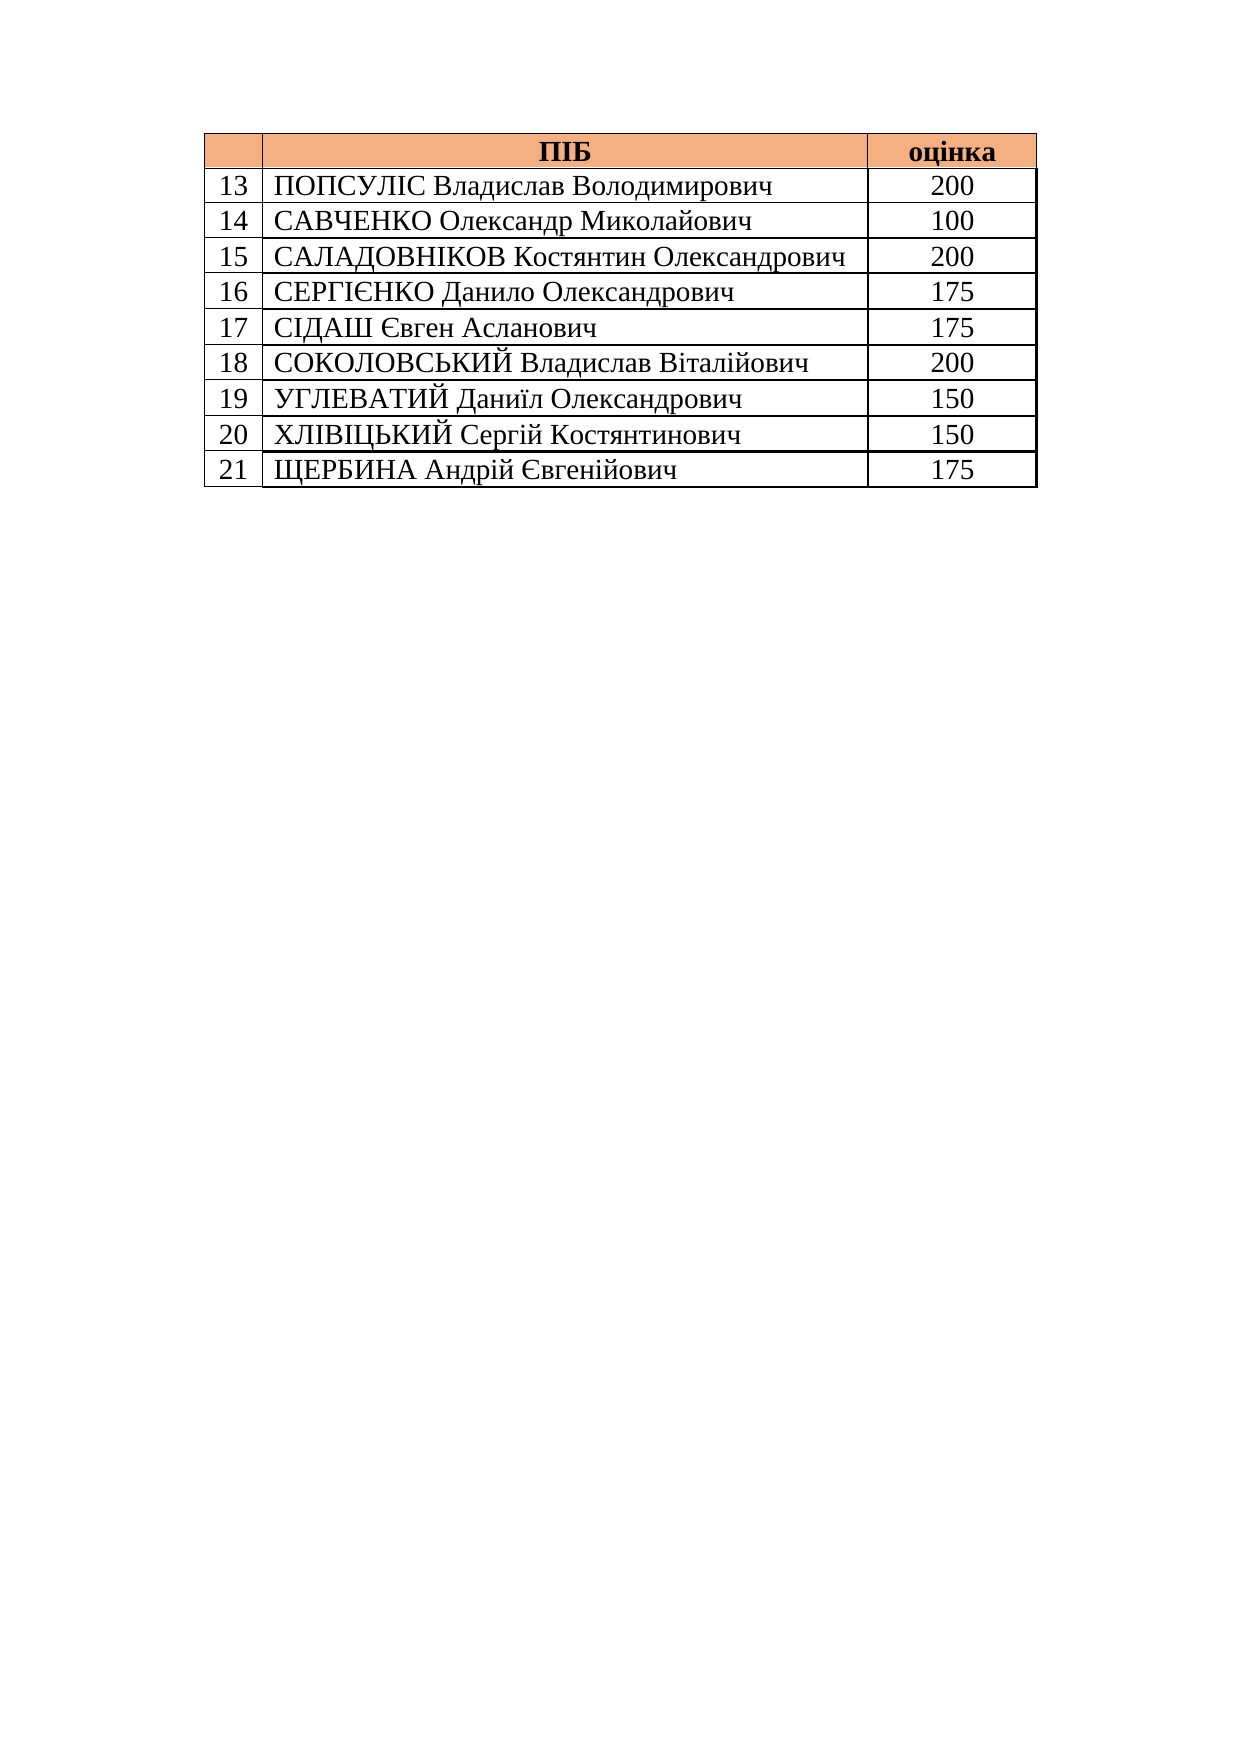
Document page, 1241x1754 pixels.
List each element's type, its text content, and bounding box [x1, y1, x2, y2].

table_header [205, 134, 262, 167]
table_cell ХЛІВІЦЬКИЙ Сергій Костянтинович [263, 417, 867, 450]
table_cell 200 [869, 239, 1035, 272]
table_cell 200 [869, 169, 1035, 202]
table_cell 175 [869, 453, 1035, 486]
table_cell ЩЕРБИНА Андрій Євгенійович [263, 453, 867, 486]
table_cell 18 [205, 345, 262, 379]
table_header оцінка [868, 134, 1036, 167]
table_cell ПОПСУЛІС Владислав Володимирович [263, 169, 867, 202]
table_cell 14 [205, 203, 262, 237]
table_cell САЛАДОВНІКОВ Костянтин Олександрович [263, 239, 867, 272]
table_cell 200 [869, 346, 1035, 379]
table_cell САВЧЕНКО Олександр Миколайович [263, 203, 867, 237]
table_cell 175 [869, 310, 1035, 343]
table_cell 13 [205, 169, 262, 202]
table_cell СІДАШ Євген Асланович [263, 310, 867, 343]
table_cell 19 [205, 380, 262, 415]
table_cell 20 [205, 416, 262, 450]
table_cell 100 [869, 203, 1035, 237]
table_header ПІБ [263, 134, 867, 167]
table_cell СЕРГІЄНКО Данило Олександрович [263, 274, 867, 308]
table_cell 15 [205, 238, 262, 272]
table_cell 150 [869, 417, 1035, 450]
table_cell 16 [205, 273, 262, 308]
table_cell 175 [869, 274, 1035, 308]
table_cell СОКОЛОВСЬКИЙ Владислав Віталійович [263, 346, 867, 379]
table_cell 17 [205, 309, 262, 343]
table_cell 21 [205, 451, 262, 486]
table_cell УГЛЕВАТИЙ Даниїл Олександрович [263, 381, 867, 415]
table_cell 150 [869, 381, 1035, 415]
